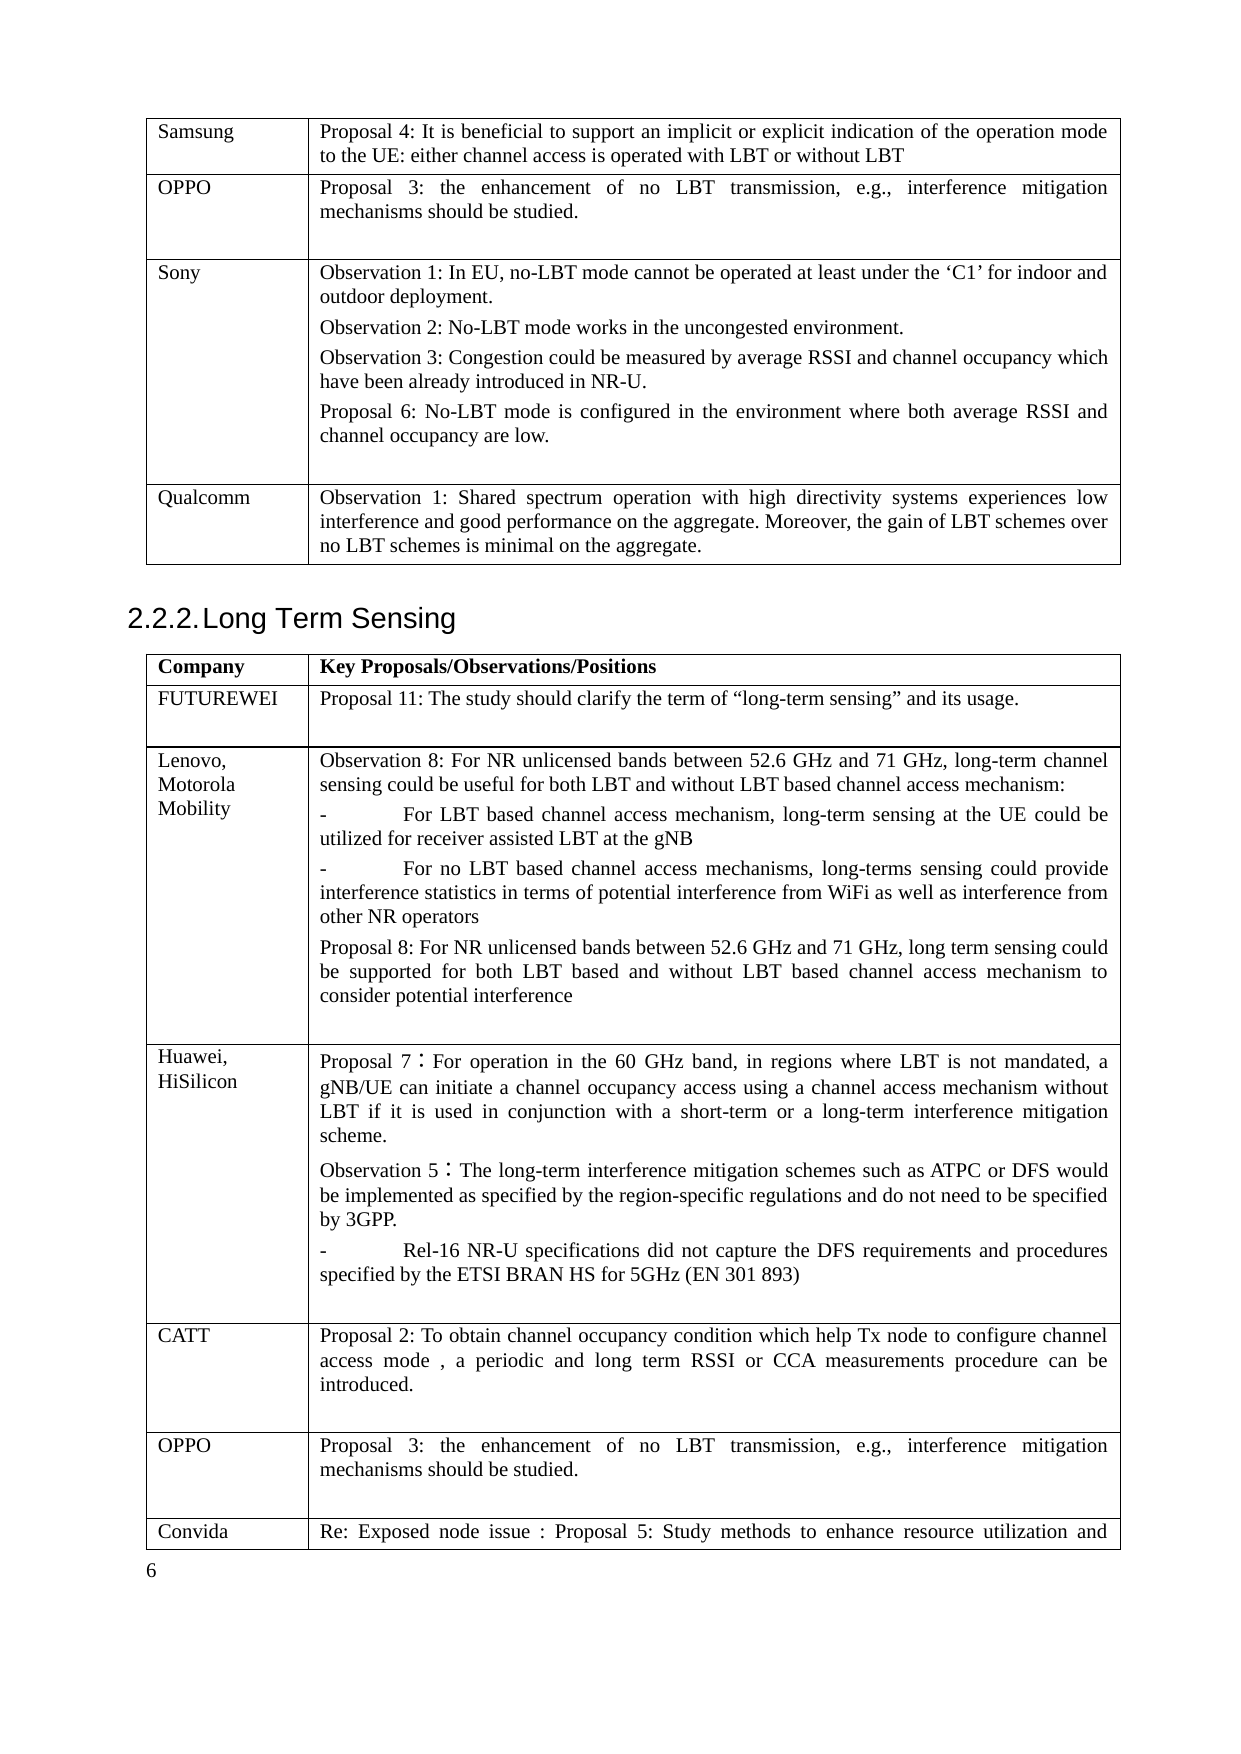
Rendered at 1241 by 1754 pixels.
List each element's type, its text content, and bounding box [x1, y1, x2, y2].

table_cell OPPO [147, 1433, 308, 1518]
table_header Company [147, 655, 308, 685]
table_cell Samsung [147, 119, 308, 173]
table_header Key Proposals/Observations/Positions [309, 655, 1120, 685]
table_cell Sony [147, 260, 308, 484]
table_cell Proposal 4: It is beneficial to support an implicit or explicit indication of the operation mode to the UE: either channel access is operated with LBT or without LBT [309, 119, 1120, 173]
table_cell Qualcomm [147, 485, 308, 563]
table_cell Observation 1: Shared spectrum operation with high directivity systems experiences low interference and good performance on the aggregate. Moreover, the gain of LBT schemes over no LBT schemes is minimal on the aggregate. [309, 485, 1120, 563]
table_cell Proposal 2: To obtain channel occupancy condition which help Tx node to configure channel access mode , a periodic and long term RSSI or CCA measurements procedure can be introduced. [309, 1324, 1120, 1432]
subtitle Long Term Sensing [127, 601, 1122, 635]
table_cell Proposal 11: The study should clarify the term of “long-term sensing” and its usage. [309, 686, 1120, 746]
table_cell CATT [147, 1324, 308, 1432]
table_cell Observation 1: In EU, no-LBT mode cannot be operated at least under the ‘C1’ for indoor and outdoor deployment. Observation 2: No-LBT mode works in the uncongested environment. Observation 3: Congestion could be measured by average RSSI and channel occupancy which have been already introduced in NR-U. Proposal 6: No-LBT mode is configured in the environment where both average RSSI and channel occupancy are low. [309, 260, 1120, 484]
table_cell Observation 8: For NR unlicensed bands between 52.6 GHz and 71 GHz, long-term channel sensing could be useful for both LBT and without LBT based channel access mechanism: - For LBT based channel access mechanism, long-term sensing at the UE could be utilized for receiver assisted LBT at the gNB - For no LBT based channel access mechanisms, long-terms sensing could provide interference statistics in terms of potential interference from WiFi as well as interference from other NR operators Proposal 8: For NR unlicensed bands between 52.6 GHz and 71 GHz, long term sensing could be supported for both LBT based and without LBT based channel access mechanism to consider potential interference [309, 748, 1120, 1043]
table_cell Proposal 3: the enhancement of no LBT transmission, e.g., interference mitigation mechanisms should be studied. [309, 175, 1120, 259]
table_cell Proposal 3: the enhancement of no LBT transmission, e.g., interference mitigation mechanisms should be studied. [309, 1433, 1120, 1518]
table_cell FUTUREWEI [147, 686, 308, 746]
table_cell Proposal 7：For operation in the 60 GHz band, in regions where LBT is not mandated, a gNB/UE can initiate a channel occupancy access using a channel access mechanism without LBT if it is used in conjunction with a short-term or a long-term interference mitigation scheme. Observation 5：The long-term interference mitigation schemes such as ATPC or DFS would be implemented as specified by the region-specific regulations and do not need to be specified by 3GPP. - Rel-16 NR-U specifications did not capture the DFS requirements and procedures specified by the ETSI BRAN HS for 5GHz (EN 301 893) [309, 1045, 1120, 1322]
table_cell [309, 1519, 1120, 1549]
table_cell Lenovo, Motorola Mobility [147, 748, 308, 1043]
table_cell Convida [147, 1519, 308, 1549]
table_cell Huawei, HiSilicon [147, 1045, 308, 1322]
table_cell OPPO [147, 175, 308, 259]
